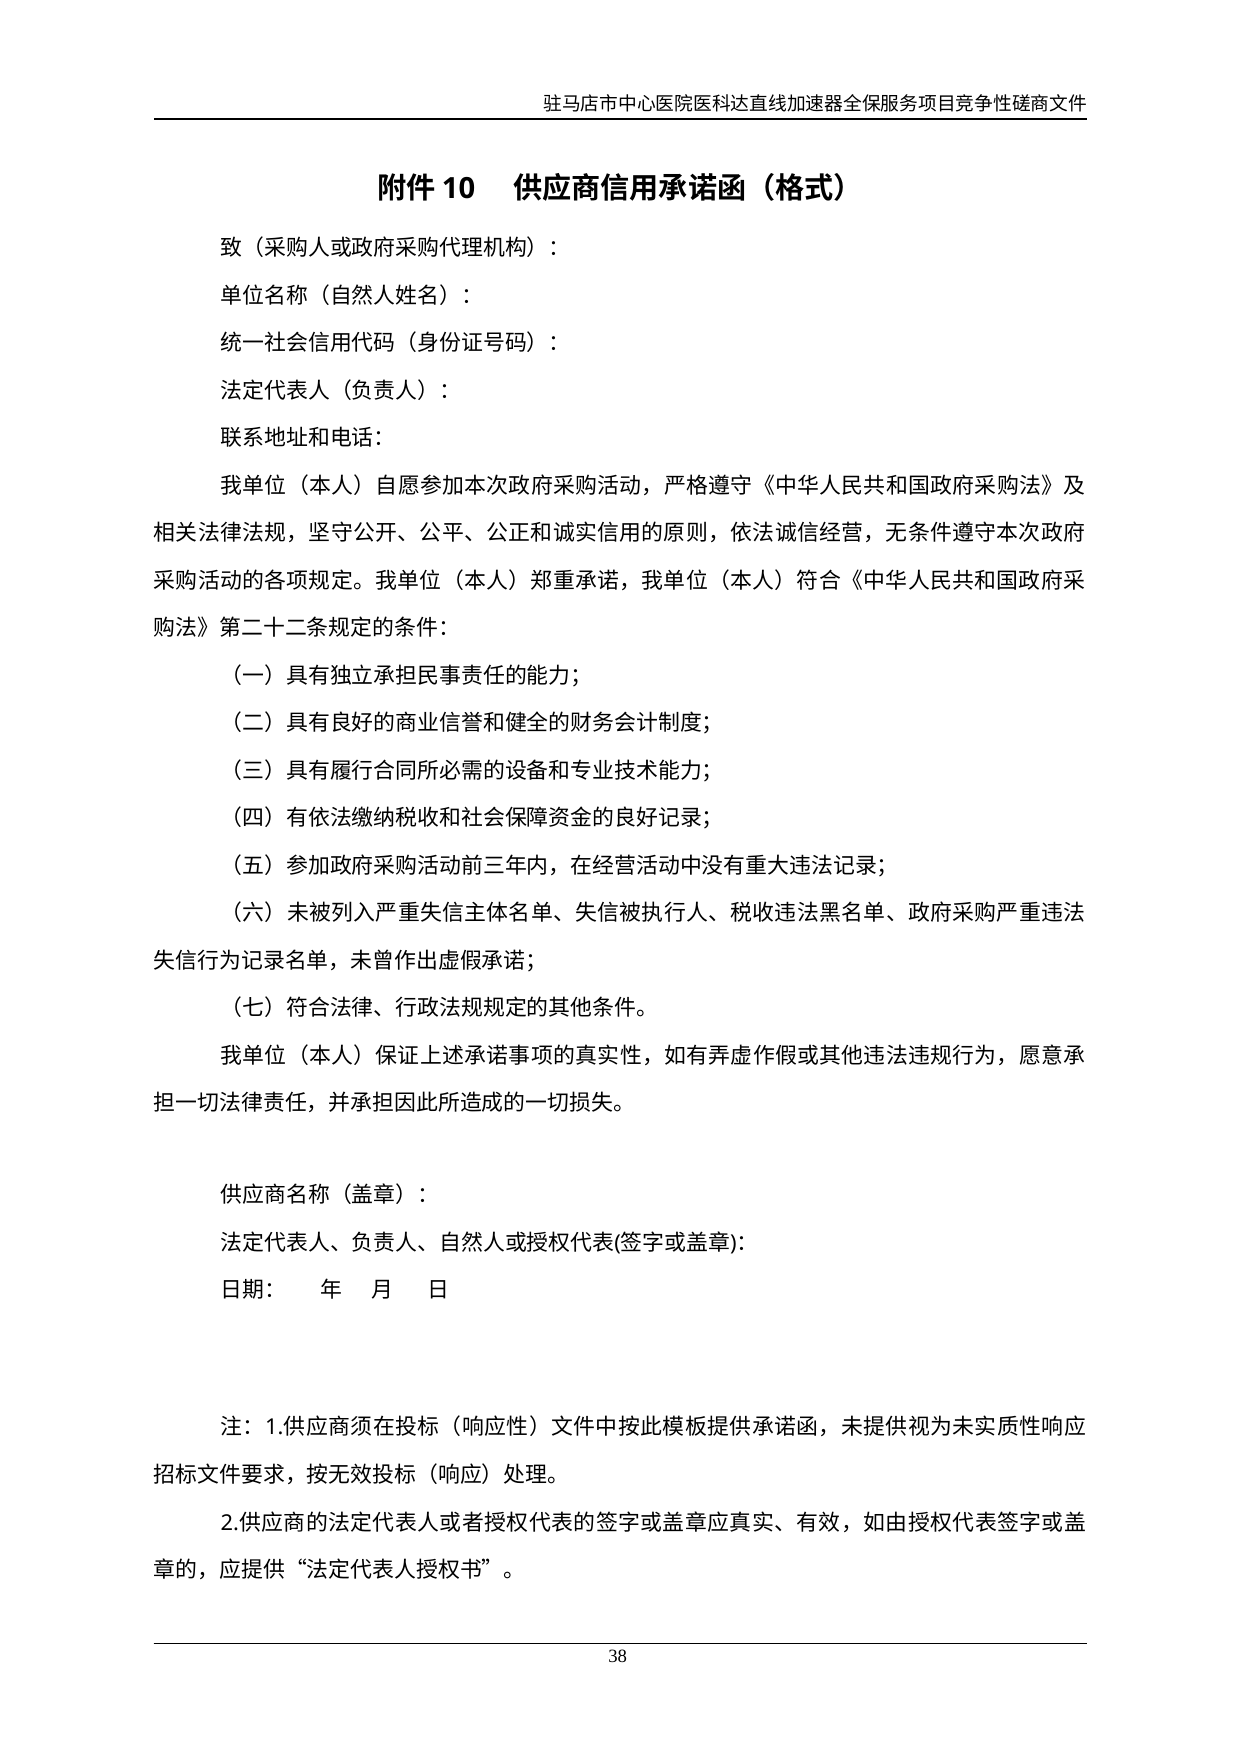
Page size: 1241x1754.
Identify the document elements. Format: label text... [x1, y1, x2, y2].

text 我单位（本人）保证上述承诺事项的真实性，如有弄虚作假或其他违法违规行为，愿意承担一切法律责任，并承担因此所造成的一切损失。 [153, 1038, 1087, 1117]
text 2.供应商的法定代表人或者授权代表的签字或盖章应真实、有效，如由授权代表签字或盖章的，应提供“法定代表人授权书”。 [153, 1504, 1087, 1584]
text 法定代表人、负责人、自然人或授权代表(签字或盖章)： [153, 1225, 1087, 1257]
text （二）具有良好的商业信誉和健全的财务会计制度； [153, 705, 1087, 737]
text （四）有依法缴纳税收和社会保障资金的良好记录； [153, 800, 1087, 832]
text （七）符合法律、行政法规规定的其他条件。 [153, 990, 1087, 1022]
subtitle 附件10 供应商信用承诺函（格式） [153, 164, 1087, 207]
text 日期： 年 月 日 [153, 1272, 1087, 1304]
text 单位名称（自然人姓名）： [153, 278, 1087, 309]
text （三）具有履行合同所必需的设备和专业技术能力； [153, 753, 1087, 784]
text 供应商名称（盖章）： [153, 1177, 1087, 1209]
text （五）参加政府采购活动前三年内，在经营活动中没有重大违法记录； [153, 848, 1087, 879]
text 法定代表人（负责人）： [153, 373, 1087, 404]
text 我单位（本人）自愿参加本次政府采购活动，严格遵守《中华人民共和国政府采购法》及相关法律法规，坚守公开、公平、公正和诚实信用的原则，依法诚信经营，无条件遵守本次政府采购活动的各项规定。我单位（本人）郑重承诺，我单位（本人）符合《中华人民共和国政府采购法》第二十二条规定的条件： [153, 468, 1087, 642]
text 注：1.供应商须在投标（响应性）文件中按此模板提供承诺函，未提供视为未实质性响应招标文件要求，按无效投标（响应）处理。 [153, 1409, 1087, 1489]
text 统一社会信用代码（身份证号码）： [153, 325, 1087, 357]
text （六）未被列入严重失信主体名单、失信被执行人、税收违法黑名单、政府采购严重违法失信行为记录名单，未曾作出虚假承诺； [153, 895, 1087, 974]
text 致（采购人或政府采购代理机构）： [153, 230, 1087, 262]
text （一）具有独立承担民事责任的能力； [153, 658, 1087, 689]
text 联系地址和电话： [153, 420, 1087, 452]
